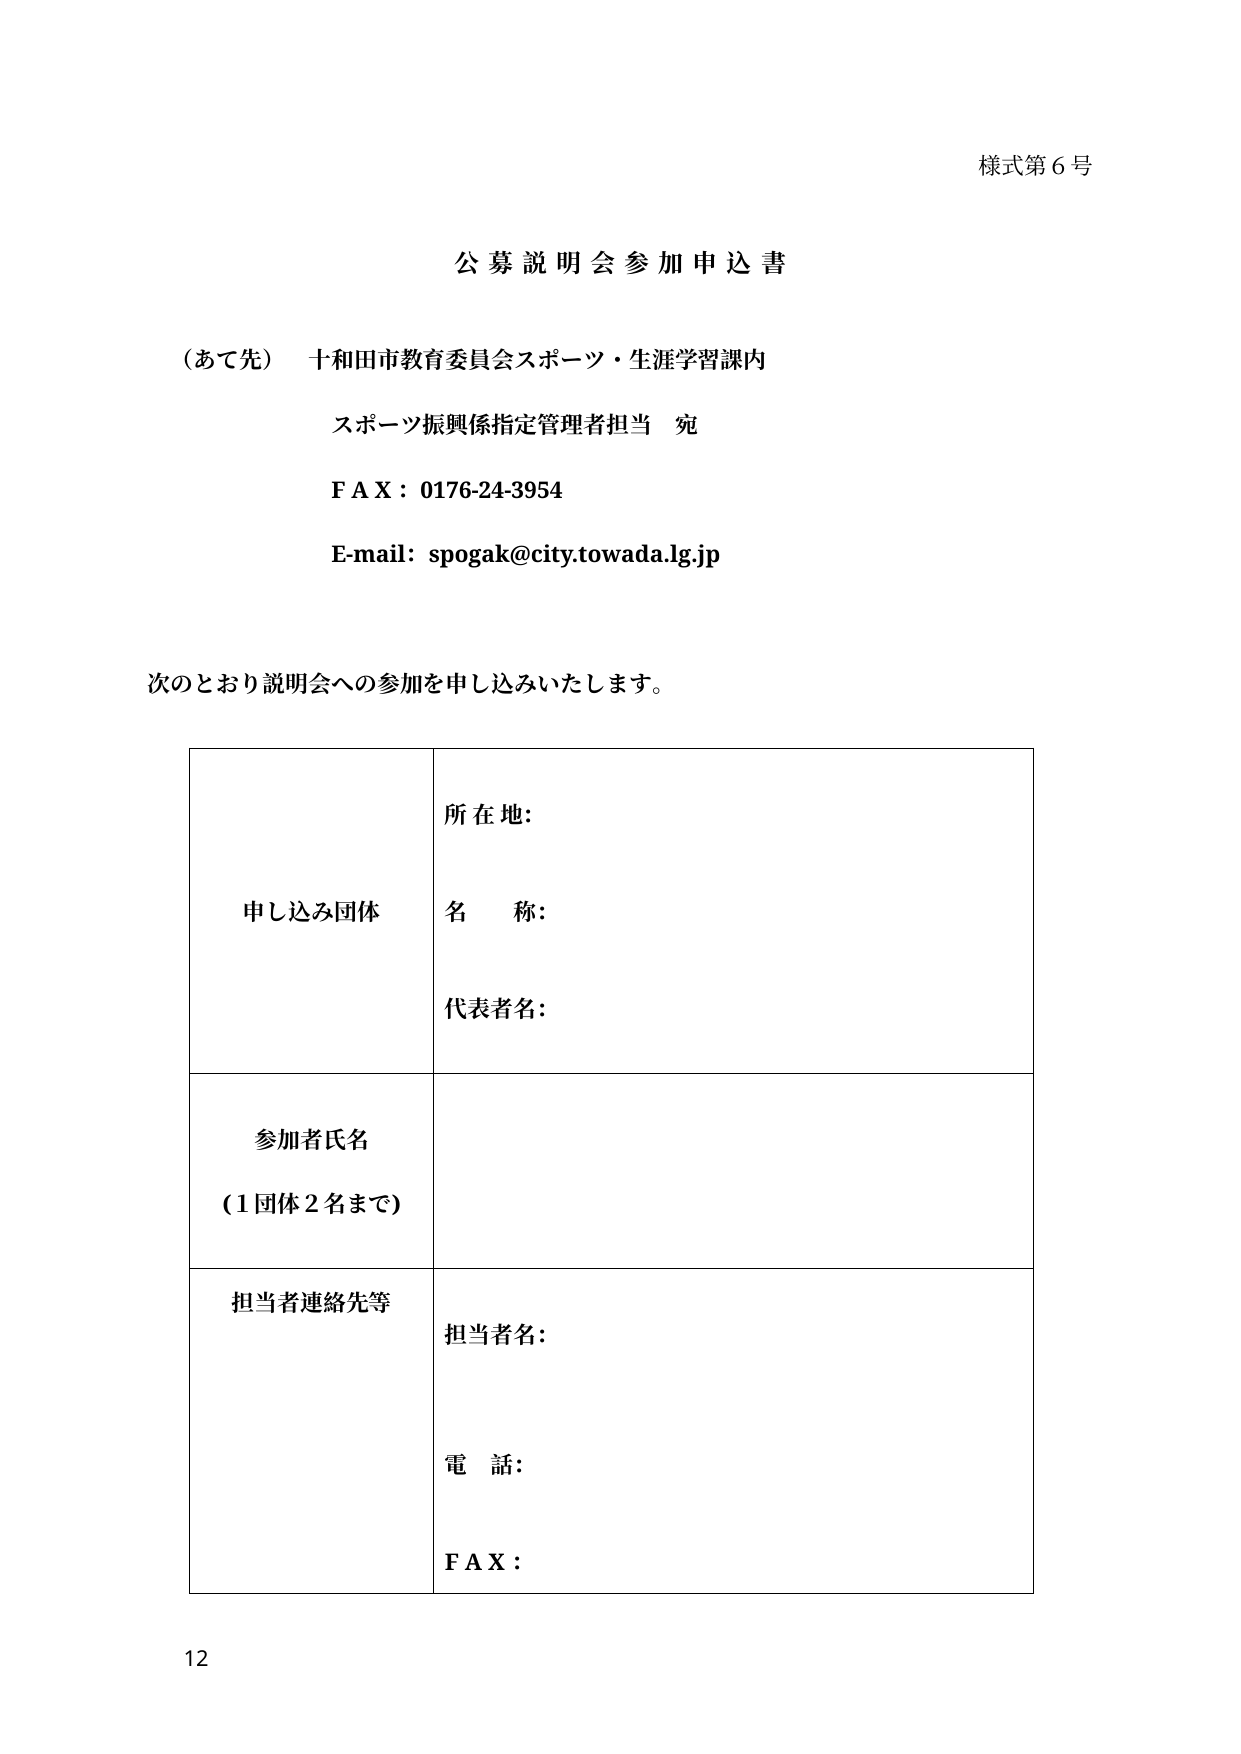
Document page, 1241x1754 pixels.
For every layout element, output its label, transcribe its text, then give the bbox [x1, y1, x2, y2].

text 次のとおり説明会への参加を申し込みいたします。 [148, 650, 1092, 715]
text スポーツ振興係指定管理者担当 宛 [148, 391, 1092, 456]
text E-mail：spogak@city.towada.lg.jp [148, 521, 1092, 585]
text （あて先） 十和田市教育委員会スポーツ・生涯学習課内 [148, 326, 1092, 391]
table_cell [434, 1074, 1033, 1268]
table_cell 参加者氏名 (１団体２名まで) [190, 1074, 433, 1268]
text 様式第６号 [148, 132, 1092, 197]
text 公募説明会参加申込書 [148, 229, 1092, 294]
text F A X ：0176-24-3954 [148, 456, 1092, 521]
table_cell 担当者連絡先等 [190, 1269, 433, 1593]
table_header 所在地： 名 称： 代表者名： [434, 749, 1033, 1072]
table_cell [434, 1269, 1033, 1593]
table_header 申し込み団体 [190, 749, 433, 1072]
